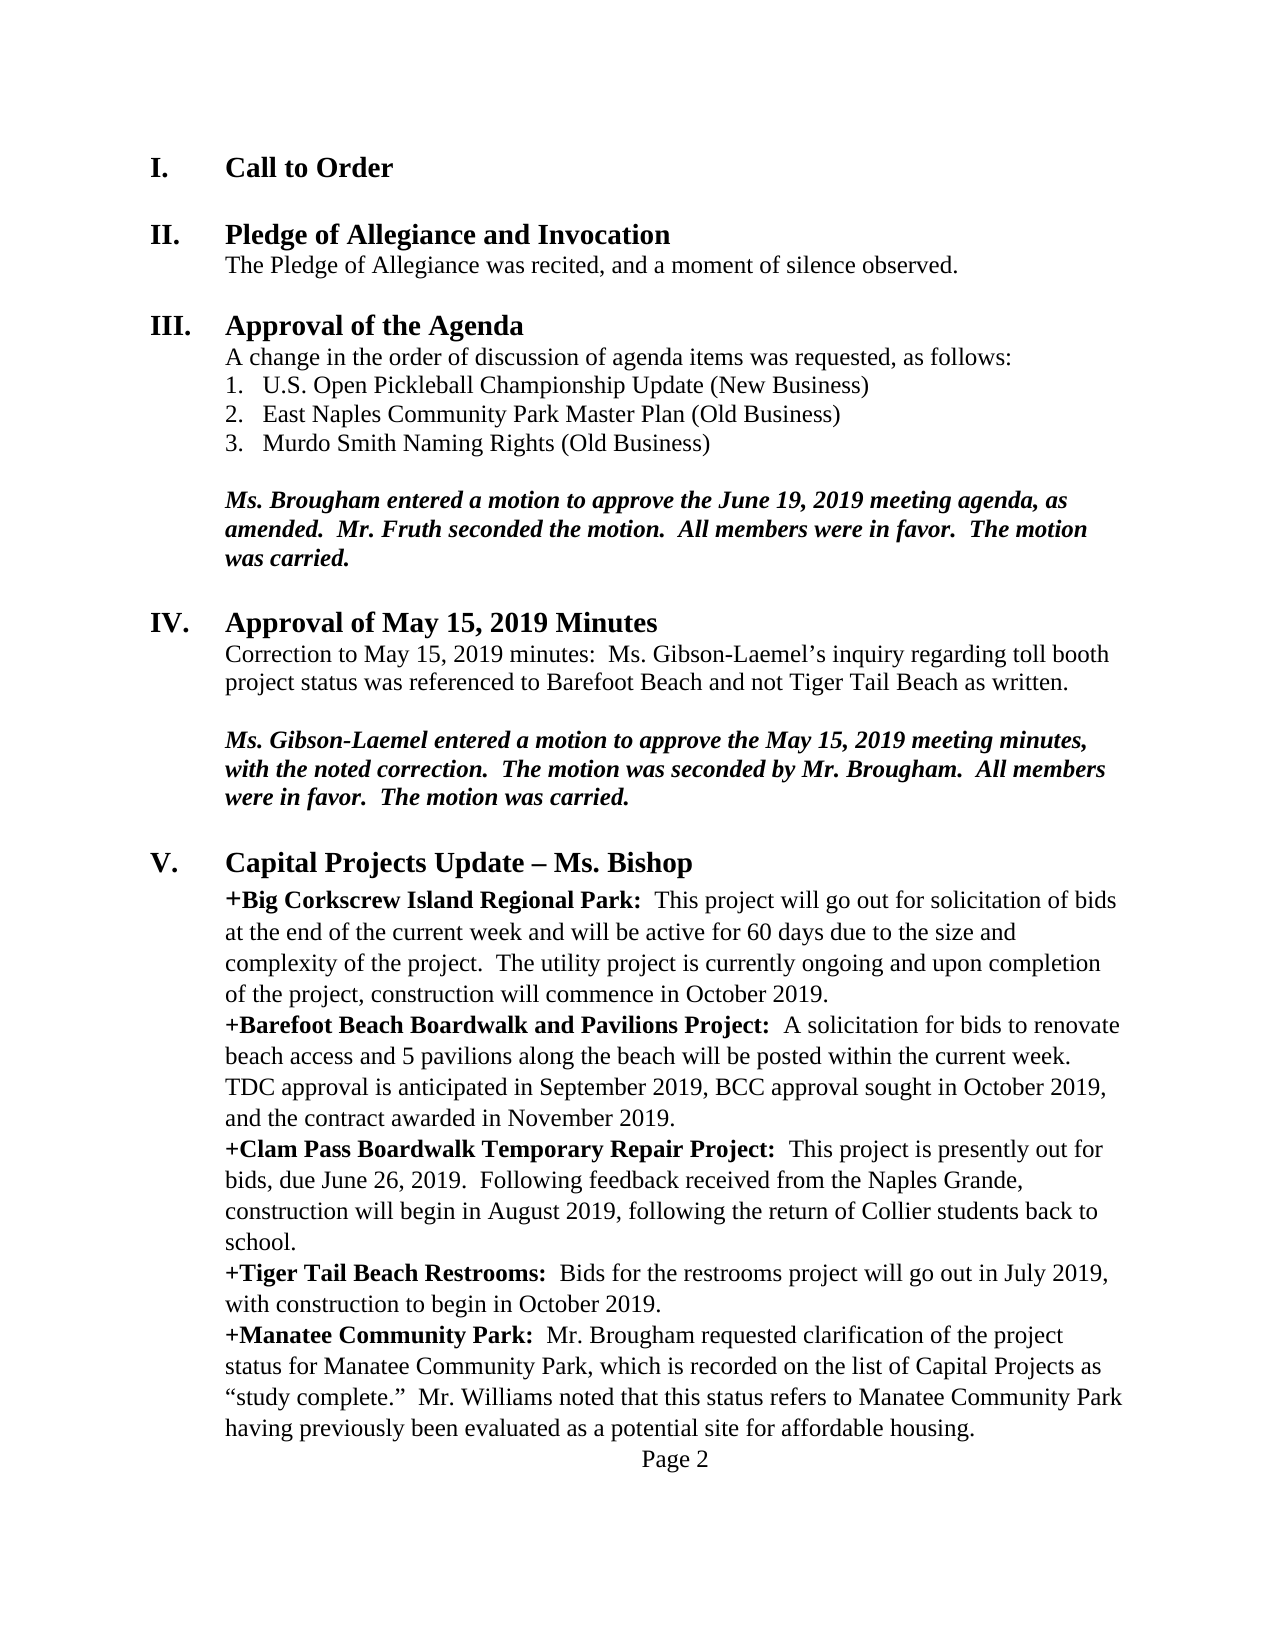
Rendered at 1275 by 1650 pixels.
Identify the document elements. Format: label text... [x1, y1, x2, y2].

text III. Approval of the Agenda [150, 308, 1125, 342]
text +Big Corkscrew Island Regional Park: This project will go out for solicitation of bids at the end of the current week and will be active for 60 days due to the size and complexity of the project. The utility project is currently ongoing and upon completion of the project, construction will commence in October 2019. [225, 881, 1125, 1008]
text Ms. Gibson-Laemel entered a motion to approve the May 15, 2019 meeting minutes, with the noted correction. The motion was seconded by Mr. Brougham. All members were in favor. The motion was carried. [225, 725, 1125, 811]
text IV. Approval of May 15, 2019 Minutes [150, 605, 1125, 639]
text A change in the order of discussion of agenda items was requested, as follows: [150, 342, 1125, 370]
text Page 2 [225, 1444, 1125, 1473]
text +Clam Pass Boardwalk Temporary Repair Project: This project is presently out for bids, due June 26, 2019. Following feedback received from the Naples Grande, construction will begin in August 2019, following the return of Collier students back to school. [225, 1134, 1125, 1256]
text The Pledge of Allegiance was recited, and a moment of silence observed. [150, 251, 1125, 279]
text +Tiger Tail Beach Restrooms: Bids for the restrooms project will go out in July 2019, with construction to begin in October 2019. [225, 1258, 1125, 1318]
text +Barefoot Beach Boardwalk and Pavilions Project: A solicitation for bids to renovate beach access and 5 pavilions along the beach will be posted within the current week. TDC approval is anticipated in September 2019, BCC approval sought in October 2019, and the contract awarded in November 2019. [225, 1010, 1125, 1132]
text +Manatee Community Park: Mr. Brougham requested clarification of the project status for Manatee Community Park, which is recorded on the list of Capital Projects as “study complete.” Mr. Williams noted that this status refers to Manatee Community Park having previously been evaluated as a potential site for affordable housing. [225, 1320, 1125, 1442]
list Ms. Brougham entered a motion to approve the June 19, 2019 meeting agenda, as amended. Mr. Fruth seconded the motion. All members were in favor. The motion was carried. [225, 485, 1125, 572]
text II. Pledge of Allegiance and Invocation [150, 217, 1125, 251]
list U.S. Open Pickleball Championship Update (New Business) [225, 370, 1125, 399]
text V. Capital Projects Update – Ms. Bishop [150, 845, 1125, 878]
list Murdo Smith Naming Rights (Old Business) [225, 428, 1125, 457]
text I. Call to Order [150, 150, 1125, 183]
text Correction to May 15, 2019 minutes: Ms. Gibson-Laemel’s inquiry regarding toll booth project status was referenced to Barefoot Beach and not Tiger Tail Beach as written. [225, 639, 1125, 696]
list East Naples Community Park Master Plan (Old Business) [225, 399, 1125, 428]
